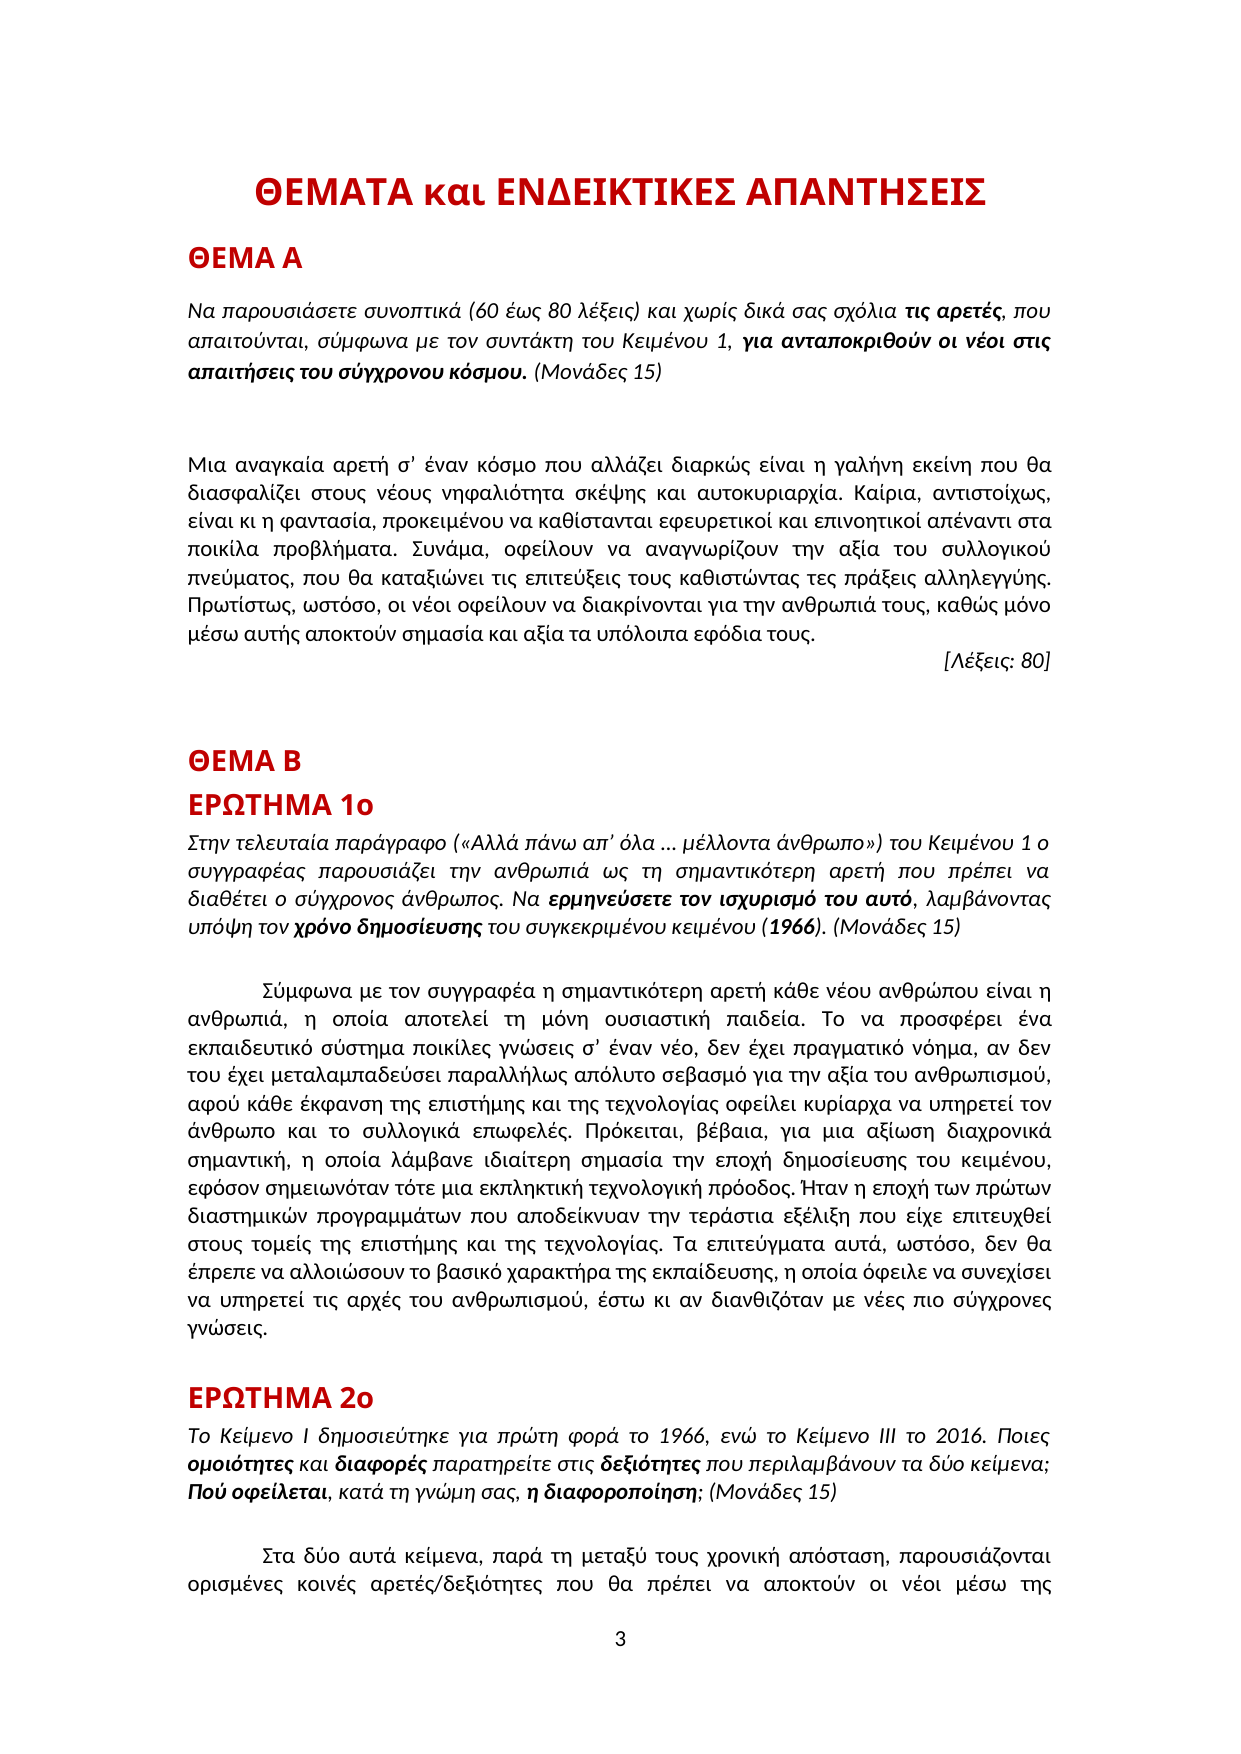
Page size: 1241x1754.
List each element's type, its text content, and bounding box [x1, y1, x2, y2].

text [Λέξεις: 80] [187, 647, 1053, 675]
text ΕΡΩΤΗΜΑ 1ο [187, 784, 1053, 824]
text Μια αναγκαία αρετή σ’ έναν κόσμο που αλλάζει διαρκώς είναι η γαλήνη εκείνη που θα διασφαλίζει στους νέους νηφαλιότητα σκέψης και αυτοκυριαρχία. Καίρια, αντιστοίχως, είναι κι η φαντασία, προκειμένου να καθίστανται εφευρετικοί και επινοητικοί απέναντι στα ποικίλα προβλήματα. Συνάμα, οφείλουν να αναγνωρίζουν την αξία του συλλογικού πνεύματος, που θα καταξιώνει τις επιτεύξεις τους καθιστώντας τες πράξεις αλληλεγγύης. Πρωτίστως, ωστόσο, οι νέοι οφείλουν να διακρίνονται για την ανθρωπιά τους, καθώς μόνο μέσω αυτής αποκτούν σημασία και αξία τα υπόλοιπα εφόδια τους. [187, 451, 1053, 647]
text Το Κείμενο Ι δημοσιεύτηκε για πρώτη φορά το 1966, ενώ το Κείμενο ΙΙΙ το 2016. Ποιες ομοιότητες και διαφορές παρατηρείτε στις δεξιότητες που περιλαμβάνουν τα δύο κείμενα; Πού οφείλεται, κατά τη γνώμη σας, η διαφοροποίηση; (Μονάδες 15) [187, 1421, 1053, 1505]
text Σύμφωνα με τον συγγραφέα η σημαντικότερη αρετή κάθε νέου ανθρώπου είναι η ανθρωπιά, η οποία αποτελεί τη μόνη ουσιαστική παιδεία. Το να προσφέρει ένα εκπαιδευτικό σύστημα ποικίλες γνώσεις σ’ έναν νέο, δεν έχει πραγματικό νόημα, αν δεν του έχει μεταλαμπαδεύσει παραλλήλως απόλυτο σεβασμό για την αξία του ανθρωπισμού, αφού κάθε έκφανση της επιστήμης και της τεχνολογίας οφείλει κυρίαρχα να υπηρετεί τον άνθρωπο και το συλλογικά επωφελές. Πρόκειται, βέβαια, για μια αξίωση διαχρονικά σημαντική, η οποία λάμβανε ιδιαίτερη σημασία την εποχή δημοσίευσης του κειμένου, εφόσον σημειωνόταν τότε μια εκπληκτική τεχνολογική πρόοδος. Ήταν η εποχή των πρώτων διαστημικών προγραμμάτων που αποδείκνυαν την τεράστια εξέλιξη που είχε επιτευχθεί στους τομείς της επιστήμης και της τεχνολογίας. Τα επιτεύγματα αυτά, ωστόσο, δεν θα έπρεπε να αλλοιώσουν το βασικό χαρακτήρα της εκπαίδευσης, η οποία όφειλε να συνεχίσει να υπηρετεί τις αρχές του ανθρωπισμού, έστω κι αν διανθιζόταν με νέες πιο σύγχρονες γνώσεις. [187, 977, 1053, 1341]
text Να παρουσιάσετε συνοπτικά (60 έως 80 λέξεις) και χωρίς δικά σας σχόλια τις αρετές, που απαιτούνται, σύμφωνα με τον συντάκτη του Κειμένου 1, για ανταποκριθούν οι νέοι στις απαιτήσεις του σύγχρονου κόσμου. (Μονάδες 15) [187, 296, 1053, 385]
text ΕΡΩΤΗΜΑ 2ο [187, 1377, 1053, 1417]
text Στην τελευταία παράγραφο («Αλλά πάνω απ’ όλα … μέλλοντα άνθρωπο») του Κειμένου 1 ο συγγραφέας παρουσιάζει την ανθρωπιά ως τη σημαντικότερη αρετή που πρέπει να διαθέτει ο σύγχρονος άνθρωπος. Να ερμηνεύσετε τον ισχυρισμό του αυτό, λαμβάνοντας υπόψη τον χρόνο δημοσίευσης του συγκεκριμένου κειμένου (1966). (Μονάδες 15) [187, 828, 1053, 940]
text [187, 1541, 1053, 1597]
text ΘΕΜΑ Α [187, 237, 1053, 277]
text ΘΕΜΑ Β [187, 740, 1053, 780]
text ΘΕΜΑΤΑ και ΕΝΔΕΙΚΤΙΚΕΣ ΑΠΑΝΤΗΣΕΙΣ [187, 165, 1053, 216]
